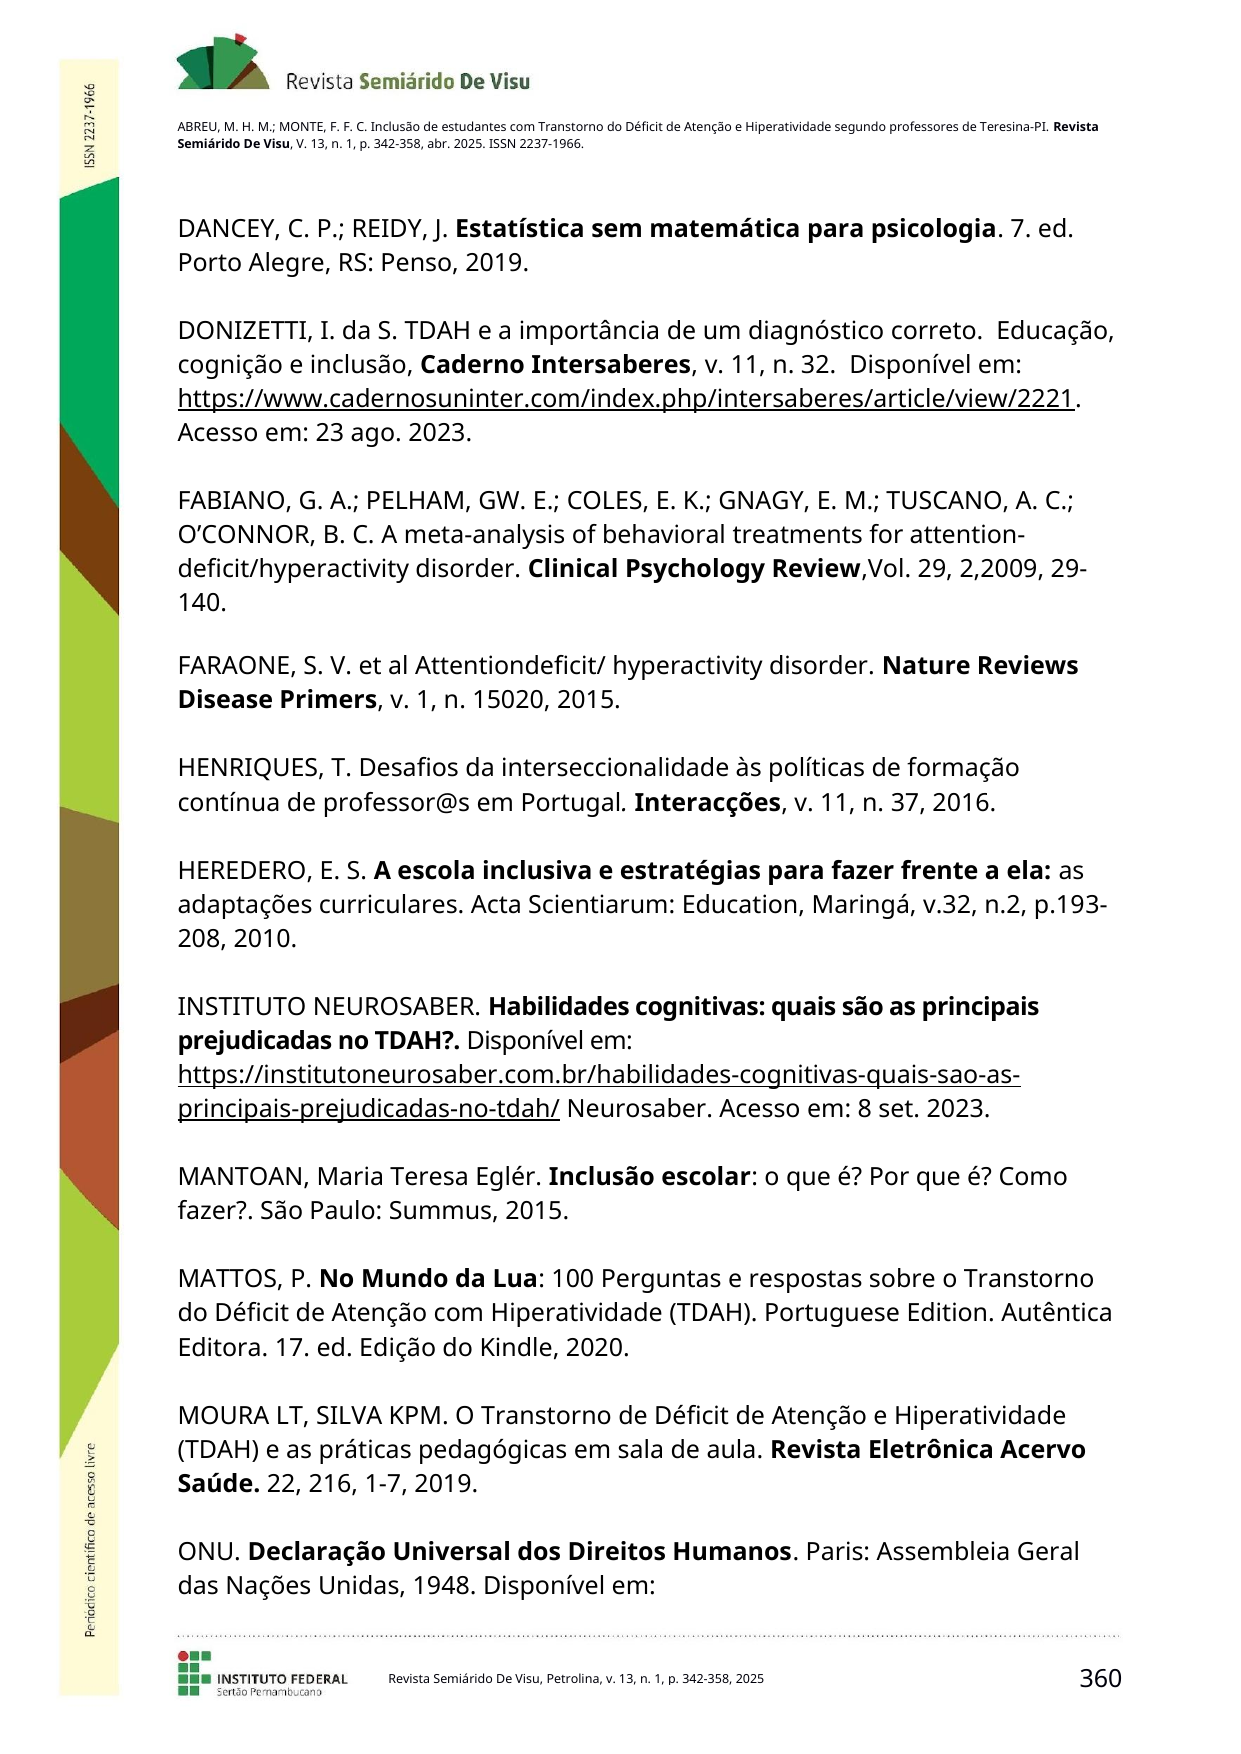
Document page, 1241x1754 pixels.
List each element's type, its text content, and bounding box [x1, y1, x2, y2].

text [177, 1533, 1122, 1602]
text MANTOAN, Maria Teresa Eglér. Inclusão escolar: o que é? Por que é? Como fazer?. São Paulo: Summus, 2015. [177, 1159, 1122, 1227]
picture [0, 0, 1241, 1754]
text MATTOS, P. No Mundo da Lua: 100 Perguntas e respostas sobre o Transtorno do Déficit de Atenção com Hiperatividade (TDAH). Portuguese Edition. Autêntica Editora. 17. ed. Edição do Kindle, 2020. [177, 1261, 1122, 1363]
text DANCEY, C. P.; REIDY, J. Estatística sem matemática para psicologia. 7. ed. Porto Alegre, RS: Penso, 2019. [177, 210, 1122, 278]
text DONIZETTI, I. da S. TDAH e a importância de um diagnóstico correto. Educação, cognição e inclusão, Caderno Intersaberes, v. 11, n. 32. Disponível em: https://www.cadernosuninter.com/index.php/intersaberes/article/view/2221. Acesso em: 23 ago. 2023. [177, 313, 1122, 449]
text FARAONE, S. V. et al Attentiondeficit/ hyperactivity disorder. Nature Reviews Disease Primers, v. 1, n. 15020, 2015. [177, 648, 1122, 716]
text HENRIQUES, T. Desafios da interseccionalidade às políticas de formação contínua de professor@s em Portugal. Interacções, v. 11, n. 37, 2016. [177, 750, 1122, 818]
text INSTITUTO NEUROSABER. Habilidades cognitivas: quais são as principais prejudicadas no TDAH?. Disponível em: https://institutoneurosaber.com.br/habilidades-cognitivas-quais-sao-as-principais-prejudicadas-no-tdah/ Neurosaber. Acesso em: 8 set. 2023. [177, 988, 1122, 1125]
text MOURA LT, SILVA KPM. O Transtorno de Déficit de Atenção e Hiperatividade (TDAH) e as práticas pedagógicas em sala de aula. Revista Eletrônica Acervo Saúde. 22, 216, 1-7, 2019. [177, 1397, 1122, 1499]
text HEREDERO, E. S. A escola inclusiva e estratégias para fazer frente a ela: as adaptações curriculares. Acta Scientiarum: Education, Maringá, v.32, n.2, p.193-208, 2010. [177, 852, 1122, 954]
text FABIANO, G. A.; PELHAM, GW. E.; COLES, E. K.; GNAGY, E. M.; TUSCANO, A. C.; O’CONNOR, B. C. A meta-analysis of behavioral treatments for attention-deficit/hyperactivity disorder. Clinical Psychology Review,Vol. 29, 2,2009, 29-140. [177, 483, 1122, 619]
